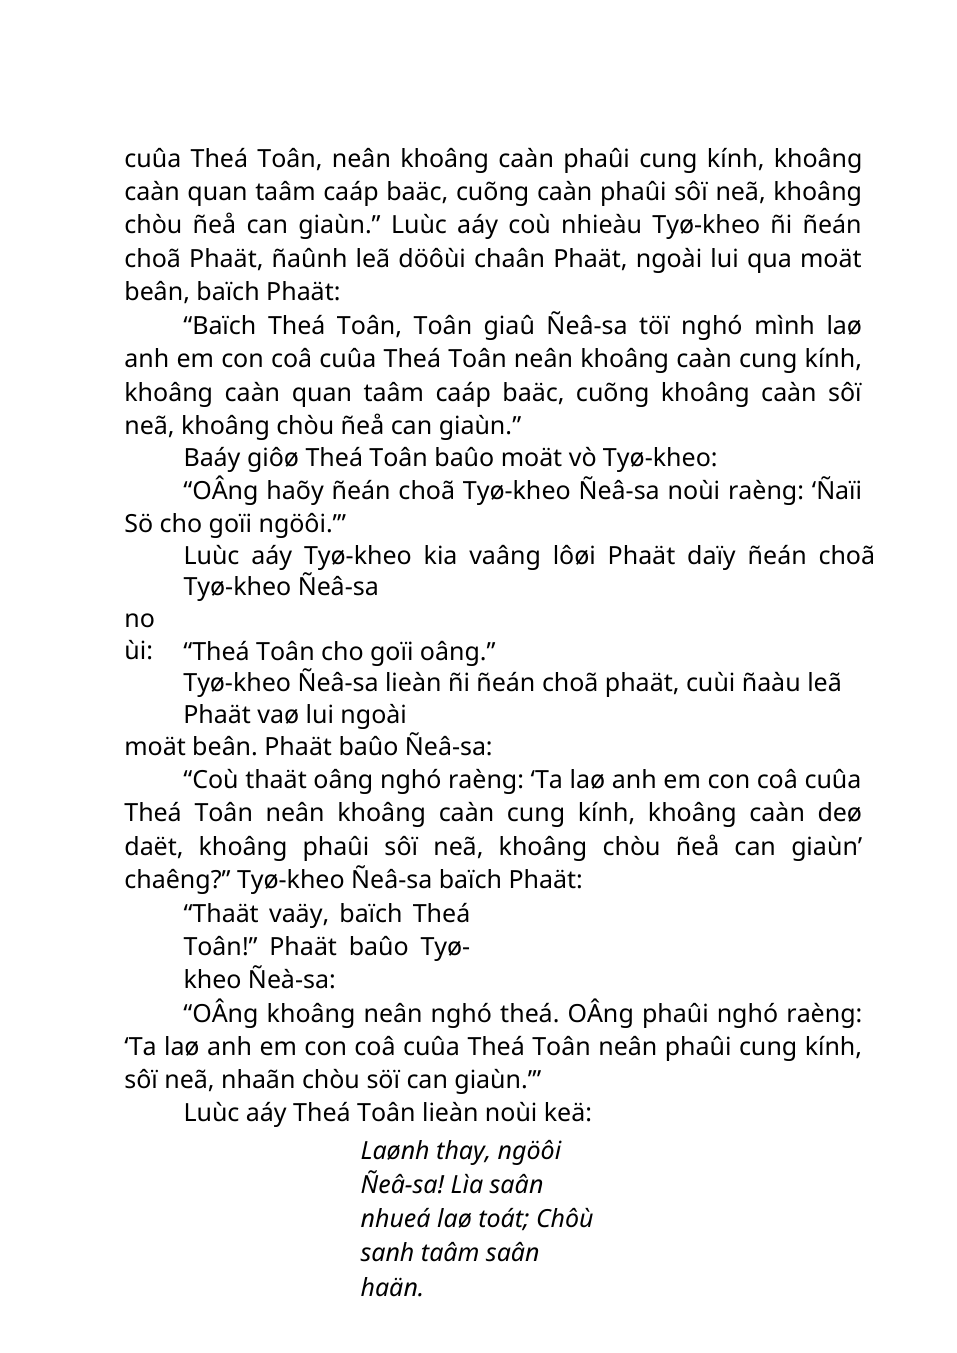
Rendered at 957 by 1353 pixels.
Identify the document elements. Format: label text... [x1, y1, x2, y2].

text “Baïch Theá Toân, Toân giaû Ñeâ-sa töï nghó mình laø anh em con coâ cuûa Theá Toân neân khoâng caàn cung kính, khoâng caàn quan taâm caáp baäc, cuõng khoâng caàn sôï neã, khoâng chòu ñeå can giaùn.” [124, 308, 863, 442]
text Tyø-kheo Ñeâ-sa lieàn ñi ñeán choã phaät, cuùi ñaàu leã Phaät vaø lui ngoài [183, 667, 875, 730]
text noùi: [124, 602, 165, 666]
text “Coù thaät oâng nghó raèng: ‘Ta laø anh em con coâ cuûa Theá Toân neân khoâng caàn cung kính, khoâng caàn deø daët, khoâng phaûi sôï neã, khoâng chòu ñeå can giaùn’ chaêng?” Tyø-kheo Ñeâ-sa baïch Phaät: [124, 762, 863, 896]
text “OÂng khoâng neân nghó theá. OÂng phaûi nghó raèng: ‘Ta laø anh em con coâ cuûa Theá Toân neân phaûi cung kính, sôï neã, nhaãn chòu söï can giaùn.’” [124, 996, 863, 1096]
text cuûa Theá Toân, neân khoâng caàn phaûi cung kính, khoâng caàn quan taâm caáp baäc, cuõng caàn phaûi sôï neã, khoâng chòu ñeå can giaùn.” Luùc aáy coù nhieàu Tyø-kheo ñi ñeán choã Phaät, ñaûnh leã döôùi chaân Phaät, ngoài lui qua moät beân, baïch Phaät: [124, 141, 863, 308]
text “Thaät vaäy, baïch Theá Toân!” Phaät baûo Tyø-kheo Ñeà-sa: [183, 896, 470, 996]
text “Theá Toân cho goïi oâng.” [183, 634, 875, 667]
text Luùc aáy Theá Toân lieàn noùi keä: [183, 1096, 875, 1128]
text moät beân. Phaät baûo Ñeâ-sa: [124, 730, 875, 762]
text Baáy giôø Theá Toân baûo moät vò Tyø-kheo: [183, 442, 875, 473]
text Laønh thay, ngöôi Ñeâ-sa! Lìa saân nhueá laø toát; Chôù sanh taâm saân haän. [360, 1133, 610, 1303]
text Luùc aáy Tyø-kheo kia vaâng lôøi Phaät daïy ñeán choã Tyø-kheo Ñeâ-sa [183, 540, 875, 602]
text “OÂng haõy ñeán choã Tyø-kheo Ñeâ-sa noùi raèng: ‘Ñaïi Sö cho goïi ngöôi.’” [124, 473, 863, 540]
